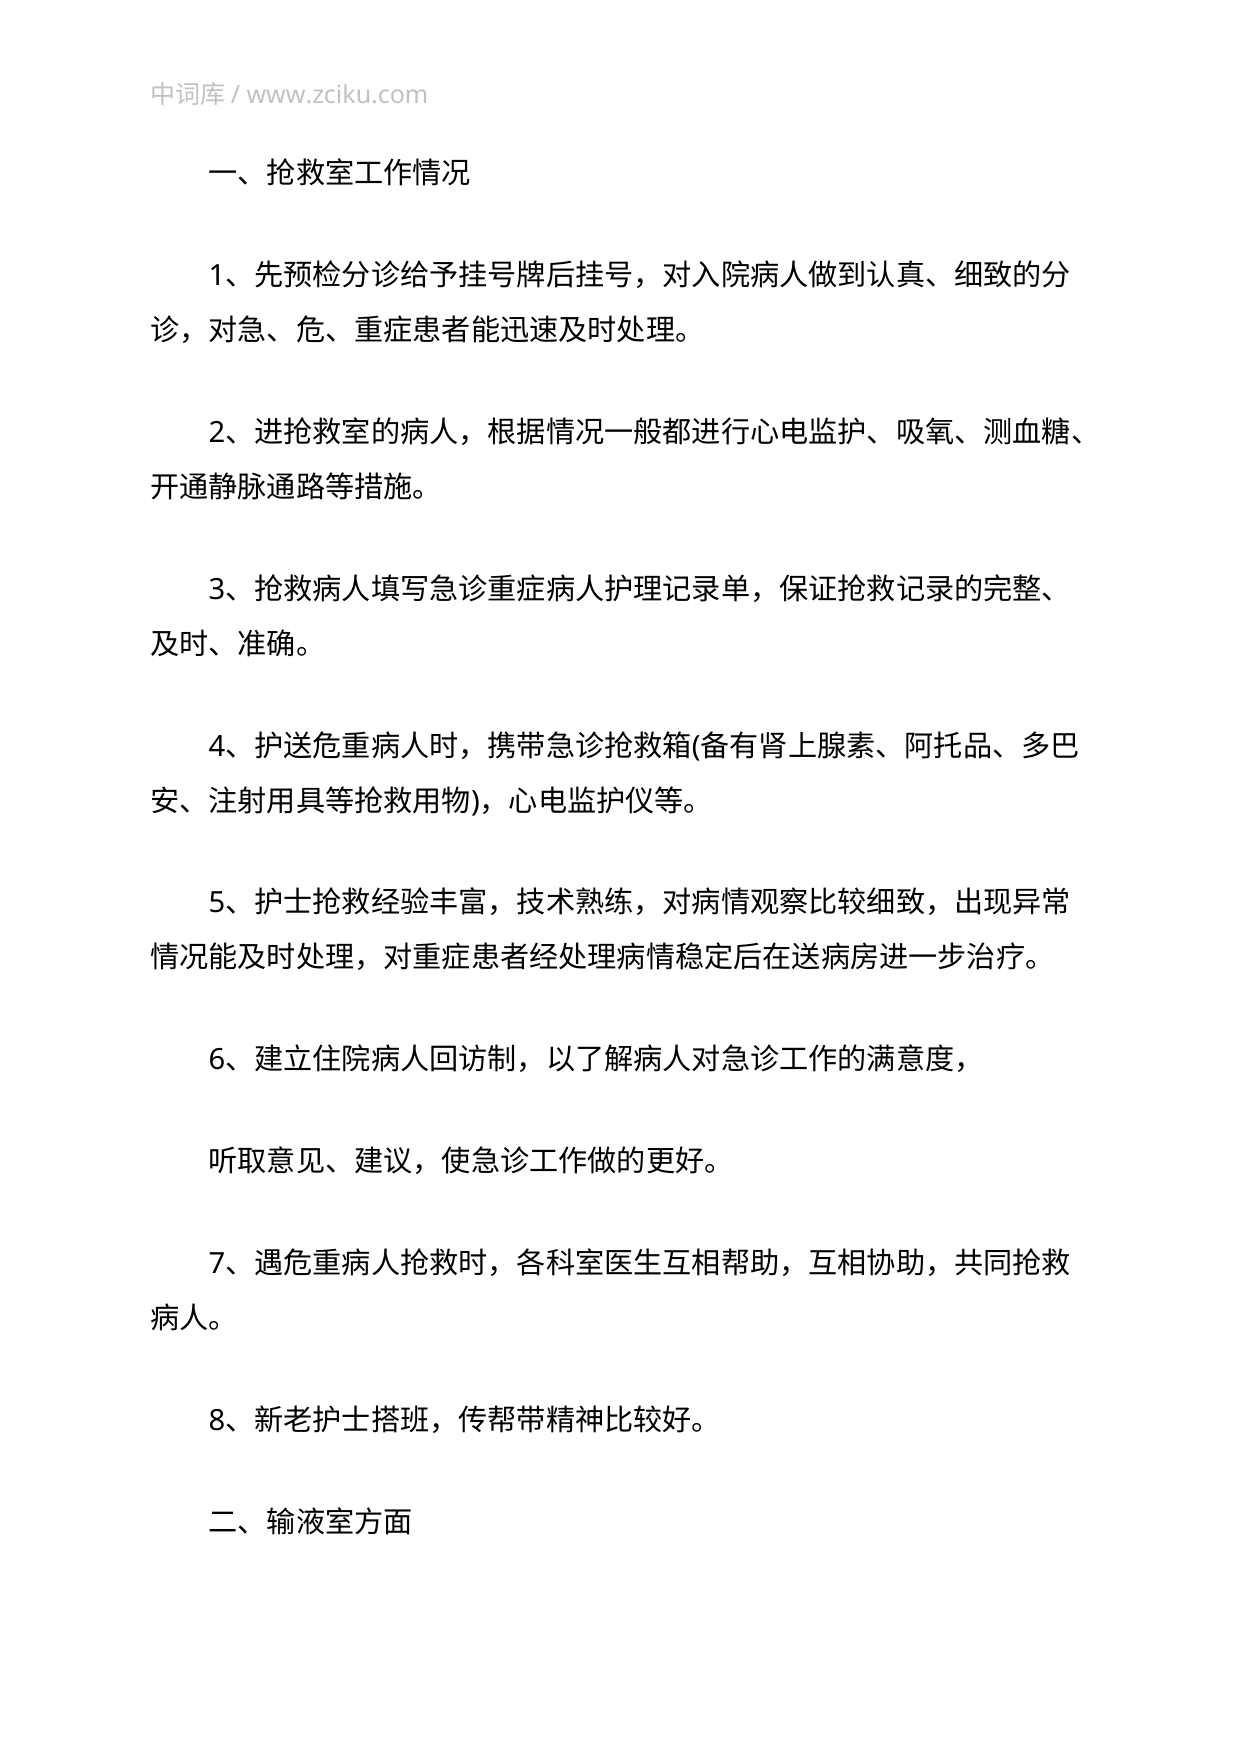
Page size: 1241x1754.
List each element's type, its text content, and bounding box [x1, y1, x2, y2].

text 4、护送危重病人时，携带急诊抢救箱(备有肾上腺素、阿托品、多巴安、注射用具等抢救用物)，心电监护仪等。 [150, 722, 1090, 819]
text 二、输液室方面 [150, 1498, 1090, 1541]
text 听取意见、建议，使急诊工作做的更好。 [150, 1138, 1090, 1180]
text 8、新老护士搭班，传帮带精神比较好。 [150, 1396, 1090, 1439]
text 3、抢救病人填写急诊重症病人护理记录单，保证抢救记录的完整、及时、准确。 [150, 565, 1090, 663]
text 一、抢救室工作情况 [150, 150, 1090, 192]
text 5、护士抢救经验丰富，技术熟练，对病情观察比较细致，出现异常情况能及时处理，对重症患者经处理病情稳定后在送病房进一步治疗。 [150, 879, 1090, 976]
text 6、建立住院病人回访制，以了解病人对急诊工作的满意度， [150, 1036, 1090, 1078]
text 7、遇危重病人抢救时，各科室医生互相帮助，互相协助，共同抢救病人。 [150, 1239, 1090, 1337]
text 2、进抢救室的病人，根据情况一般都进行心电监护、吸氧、测血糖、开通静脉通路等措施。 [150, 408, 1090, 506]
text 1、先预检分诊给予挂号牌后挂号，对入院病人做到认真、细致的分诊，对急、危、重症患者能迅速及时处理。 [150, 252, 1090, 349]
